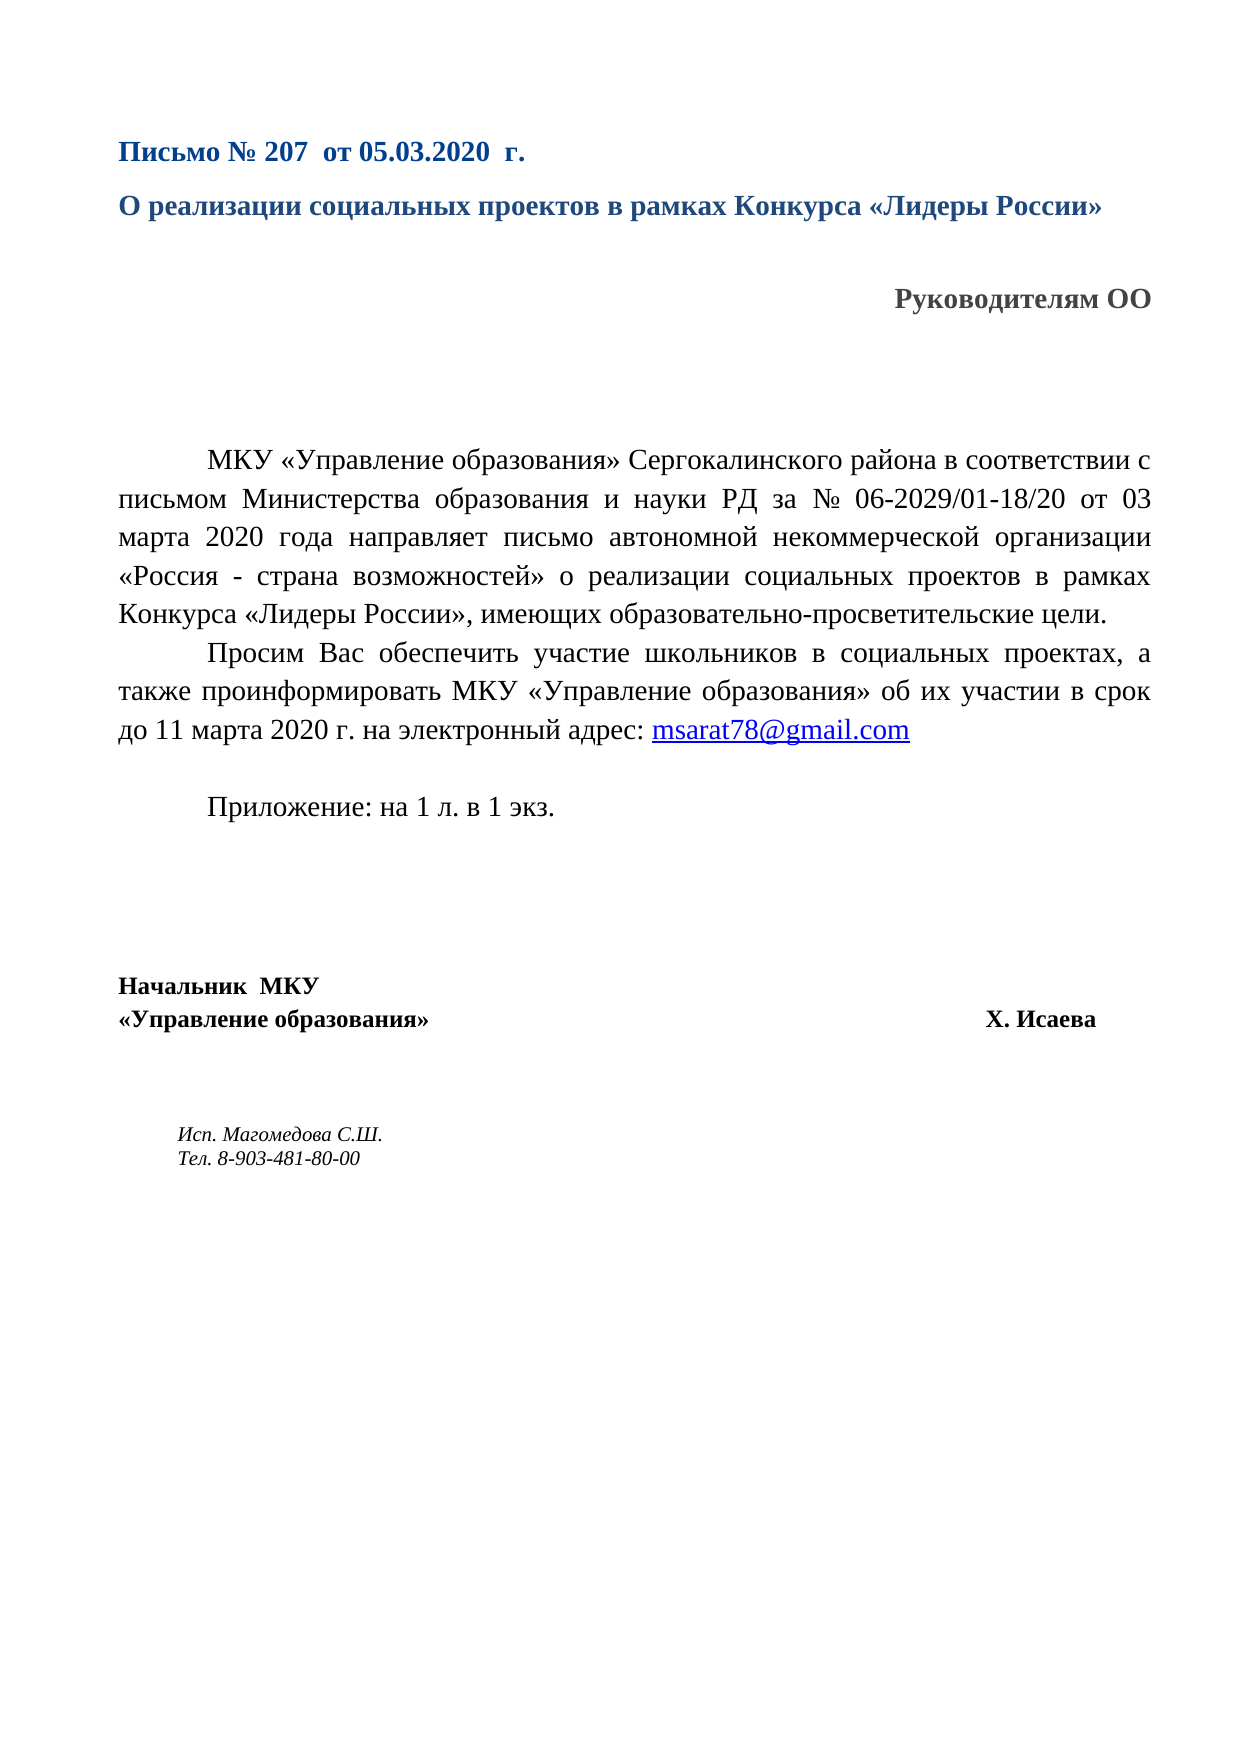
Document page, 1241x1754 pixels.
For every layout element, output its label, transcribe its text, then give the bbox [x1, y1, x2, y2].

text Исп. Магомедова С.Ш. [118, 1122, 1152, 1146]
text О реализации социальных проектов в рамках Конкурса «Лидеры России» [118, 188, 1152, 221]
text МКУ «Управление образования» Сергокалинского района в соответствии с письмом Министерства образования и науки РД за № 06-2029/01-18/20 от 03 марта 2020 года направляет письмо автономной некоммерческой организации «Россия - страна возможностей» о реализации социальных проектов в рамках Конкурса «Лидеры России», имеющих образовательно-просветительские цели. [118, 442, 1152, 630]
text «Управление образования» Х. Исаева [118, 1004, 1152, 1033]
text Просим Вас обеспечить участие школьников в социальных проектах, а также проинформировать МКУ «Управление образования» об их участии в срок до 11 марта 2020 г. на электронный адрес: msarat78@gmail.com [118, 635, 1152, 746]
text Приложение: на 1 л. в 1 экз. [118, 789, 1152, 823]
text Начальник МКУ [118, 971, 1152, 999]
text Руководителям ОО [118, 281, 1152, 315]
text Письмо № 207 от 05.03.2020 г. [118, 134, 1152, 167]
text Тел. 8-903-481-80-00 [118, 1146, 1152, 1170]
